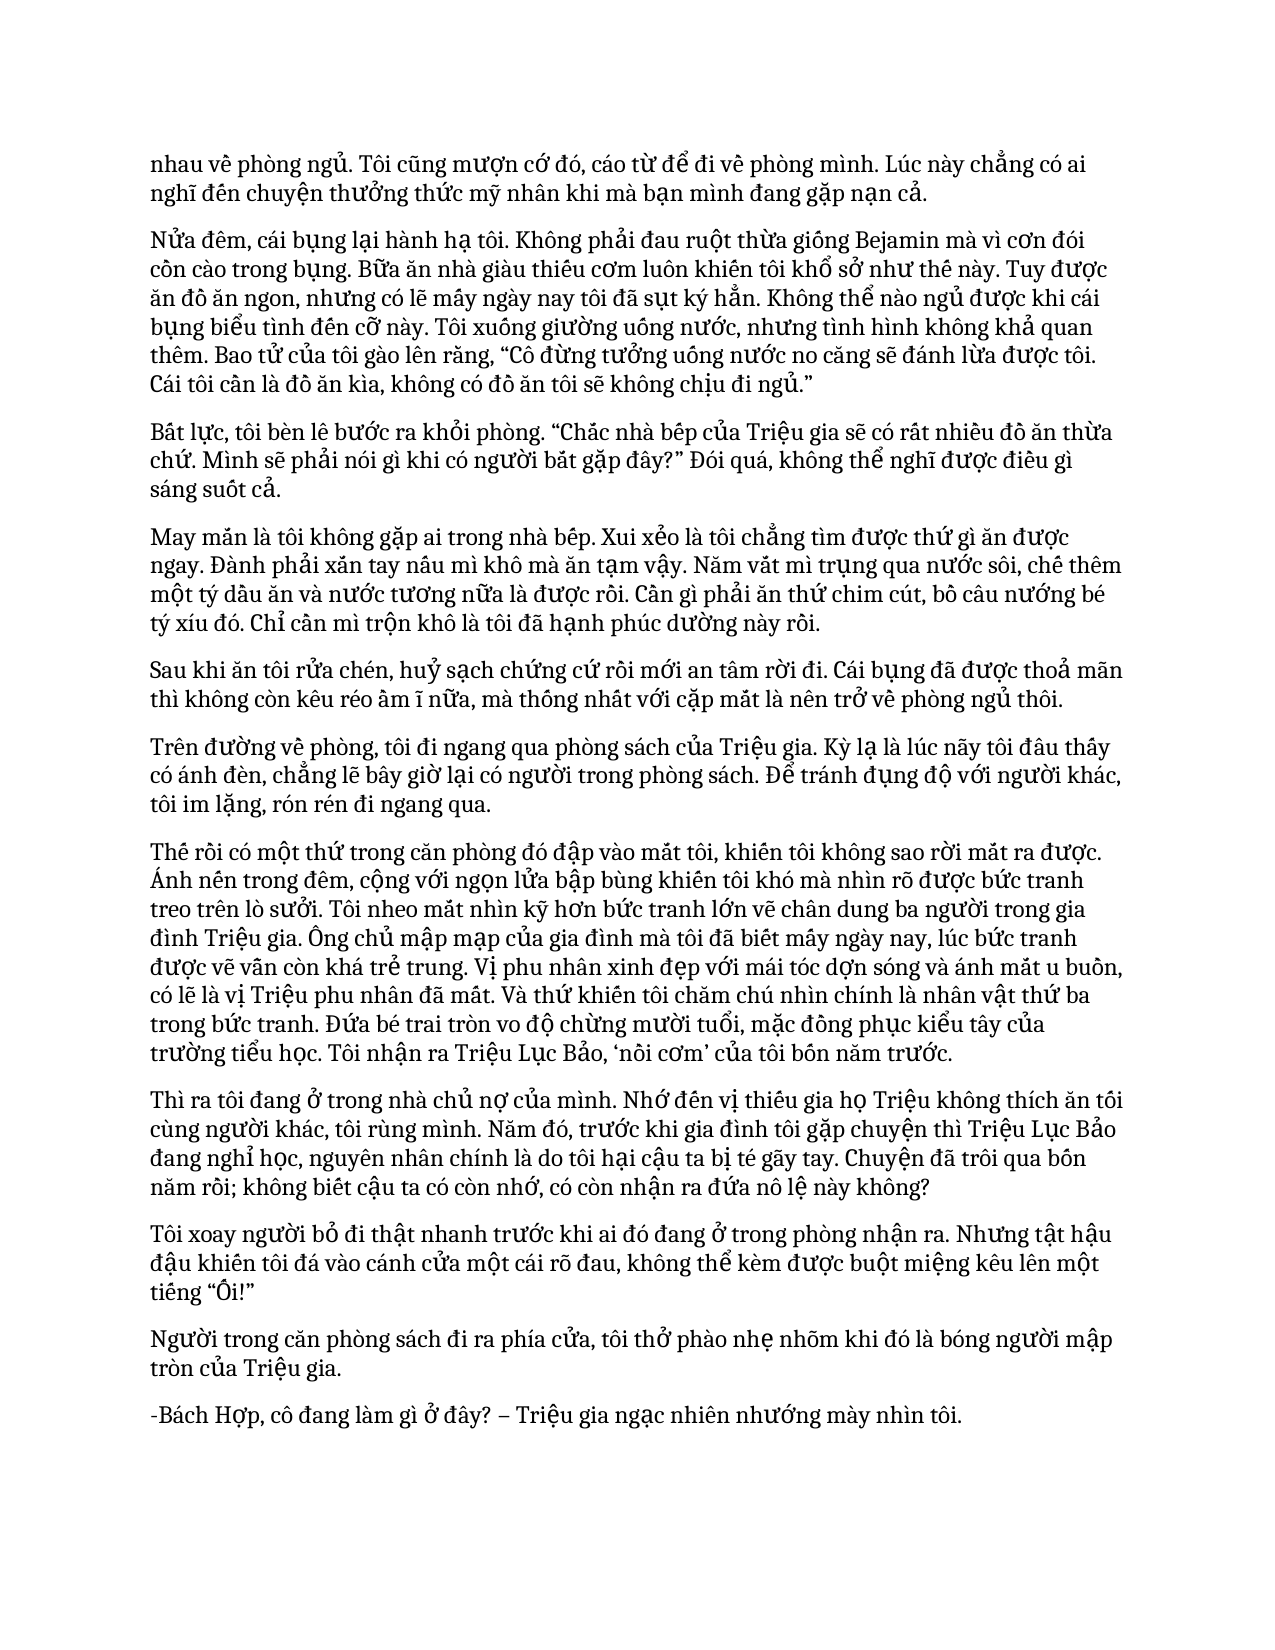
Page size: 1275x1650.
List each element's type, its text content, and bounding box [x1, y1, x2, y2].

text -Bách Hợp, cô đang làm gì ở đây? – Triệu gia ngạc nhiên nhướng mày nhìn tôi. [150, 1401, 1125, 1430]
text Sau khi ăn tôi rửa chén, huỷ sạch chứng cứ rồi mới an tâm rời đi. Cái bụng đã được thoả mãn thì không còn kêu réo ầm ĩ nữa, mà thống nhất với cặp mắt là nên trở về phòng ngủ thôi. [150, 656, 1125, 714]
text Trên đường về phòng, tôi đi ngang qua phòng sách của Triệu gia. Kỳ lạ là lúc nãy tôi đâu thấy có ánh đèn, chẳng lẽ bây giờ lại có người trong phòng sách. Để tránh đụng độ với người khác, tôi im lặng, rón rén đi ngang qua. [150, 732, 1125, 819]
text Tôi xoay người bỏ đi thật nhanh trước khi ai đó đang ở trong phòng nhận ra. Nhưng tật hậu đậu khiến tôi đá vào cánh cửa một cái rõ đau, không thể kèm được buột miệng kêu lên một tiếng “Ối!” [150, 1220, 1125, 1306]
text Người trong căn phòng sách đi ra phía cửa, tôi thở phào nhẹ nhõm khi đó là bóng người mập tròn của Triệu gia. [150, 1325, 1125, 1382]
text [150, 150, 1125, 207]
text Bất lực, tôi bèn lê bước ra khỏi phòng. “Chắc nhà bếp của Triệu gia sẽ có rất nhiều đồ ăn thừa chứ. Mình sẽ phải nói gì khi có người bắt gặp đây?” Đói quá, không thể nghĩ được điều gì sáng suốt cả. [150, 417, 1125, 504]
text Nửa đêm, cái bụng lại hành hạ tôi. Không phải đau ruột thừa giống Bejamin mà vì cơn đói cồn cào trong bụng. Bữa ăn nhà giàu thiếu cơm luôn khiến tôi khổ sở như thế này. Tuy được ăn đồ ăn ngon, nhưng có lẽ mấy ngày nay tôi đã sụt ký hẳn. Không thể nào ngủ được khi cái bụng biểu tình đến cỡ này. Tôi xuống giường uống nước, nhưng tình hình không khả quan thêm. Bao tử của tôi gào lên rằng, “Cô đừng tưởng uống nước no căng sẽ đánh lừa được tôi. Cái tôi cần là đồ ăn kìa, không có đồ ăn tôi sẽ không chịu đi ngủ.” [150, 226, 1125, 399]
text Thì ra tôi đang ở trong nhà chủ nợ của mình. Nhớ đến vị thiếu gia họ Triệu không thích ăn tối cùng người khác, tôi rùng mình. Năm đó, trước khi gia đình tôi gặp chuyện thì Triệu Lục Bảo đang nghỉ học, nguyên nhân chính là do tôi hại cậu ta bị té gãy tay. Chuyện đã trôi qua bốn năm rồi; không biết cậu ta có còn nhớ, có còn nhận ra đứa nô lệ này không? [150, 1086, 1125, 1201]
text May mắn là tôi không gặp ai trong nhà bếp. Xui xẻo là tôi chẳng tìm được thứ gì ăn được ngay. Đành phải xắn tay nấu mì khô mà ăn tạm vậy. Năm vắt mì trụng qua nước sôi, chế thêm một tý dầu ăn và nước tương nữa là được rồi. Cần gì phải ăn thứ chim cút, bồ câu nướng bé tý xíu đó. Chỉ cần mì trộn khô là tôi đã hạnh phúc dường này rồi. [150, 522, 1125, 637]
text Thế rồi có một thứ trong căn phòng đó đập vào mắt tôi, khiến tôi không sao rời mắt ra được. Ánh nến trong đêm, cộng với ngọn lửa bập bùng khiến tôi khó mà nhìn rõ được bức tranh treo trên lò sưởi. Tôi nheo mắt nhìn kỹ hơn bức tranh lớn vẽ chân dung ba người trong gia đình Triệu gia. Ông chủ mập mạp của gia đình mà tôi đã biết mấy ngày nay, lúc bức tranh được vẽ vẫn còn khá trẻ trung. Vị phu nhân xinh đẹp với mái tóc dợn sóng và ánh mắt u buồn, có lẽ là vị Triệu phu nhân đã mất. Và thứ khiến tôi chăm chú nhìn chính là nhân vật thứ ba trong bức tranh. Đứa bé trai tròn vo độ chừng mười tuổi, mặc đồng phục kiểu tây của trường tiểu học. Tôi nhận ra Triệu Lục Bảo, ‘nồi cơm’ của tôi bốn năm trước. [150, 837, 1125, 1067]
